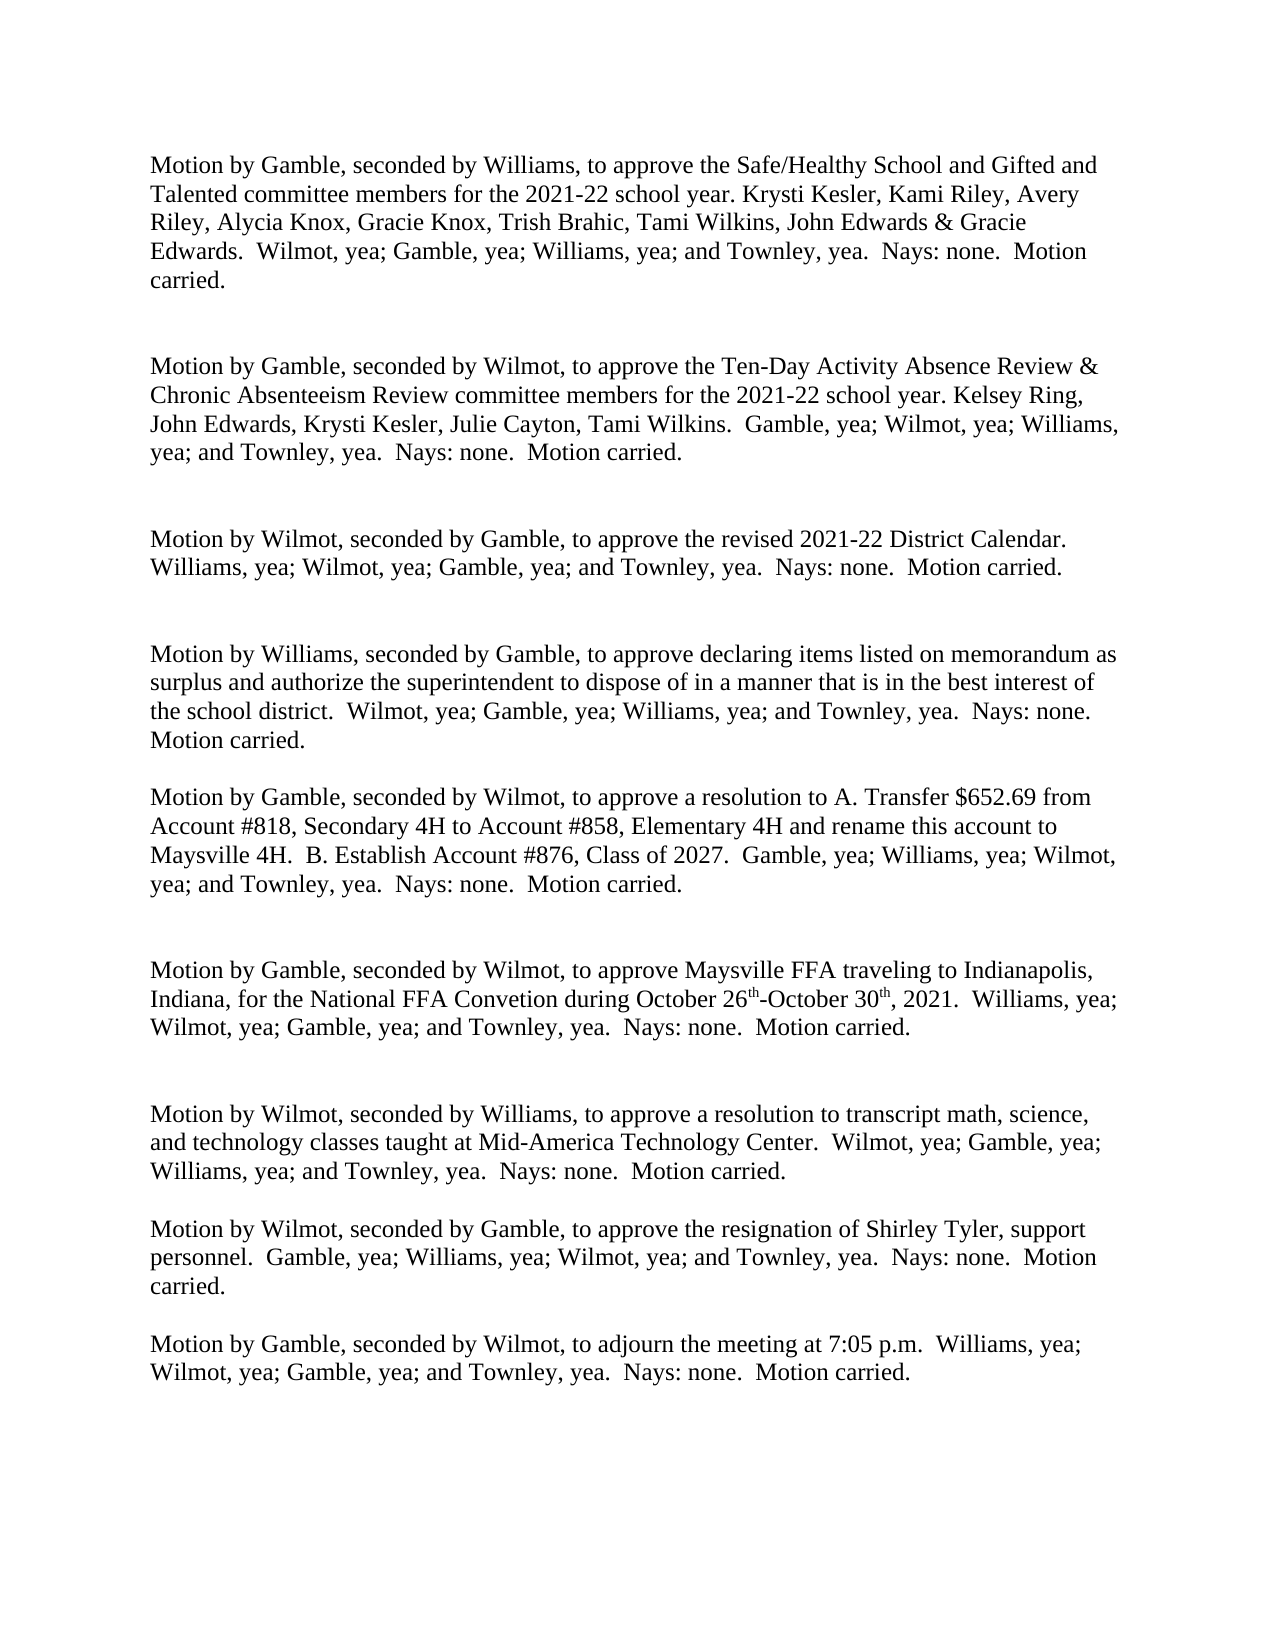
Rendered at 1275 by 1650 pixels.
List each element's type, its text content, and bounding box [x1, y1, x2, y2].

text Motion by Wilmot, seconded by Williams, to approve a resolution to transcript math, science, and technology classes taught at Mid-America Technology Center. Wilmot, yea; Gamble, yea; Williams, yea; and Townley, yea. Nays: none. Motion carried. [150, 1099, 1125, 1185]
text Motion by Gamble, seconded by Wilmot, to approve Maysville FFA traveling to Indianapolis, Indiana, for the National FFA Convetion during October 26th-October 30th, 2021. Williams, yea; Wilmot, yea; Gamble, yea; and Townley, yea. Nays: none. Motion carried. [150, 955, 1125, 1041]
text Motion by Gamble, seconded by Wilmot, to approve a resolution to A. Transfer $652.69 from Account #818, Secondary 4H to Account #858, Elementary 4H and rename this account to Maysville 4H. B. Establish Account #876, Class of 2027. Gamble, yea; Williams, yea; Wilmot, yea; and Townley, yea. Nays: none. Motion carried. [150, 782, 1125, 897]
text Motion by Williams, seconded by Gamble, to approve declaring items listed on memorandum as surplus and authorize the superintendent to dispose of in a manner that is in the best interest of the school district. Wilmot, yea; Gamble, yea; Williams, yea; and Townley, yea. Nays: none. Motion carried. [150, 639, 1125, 754]
text Motion by Wilmot, seconded by Gamble, to approve the revised 2021-22 District Calendar. Williams, yea; Wilmot, yea; Gamble, yea; and Townley, yea. Nays: none. Motion carried. [150, 524, 1125, 581]
text Motion by Gamble, seconded by Wilmot, to adjourn the meeting at 7:05 p.m. Williams, yea; Wilmot, yea; Gamble, yea; and Townley, yea. Nays: none. Motion carried. [150, 1329, 1125, 1386]
text Motion by Gamble, seconded by Wilmot, to approve the Ten-Day Activity Absence Review & Chronic Absenteeism Review committee members for the 2021-22 school year. Kelsey Ring, John Edwards, Krysti Kesler, Julie Cayton, Tami Wilkins. Gamble, yea; Wilmot, yea; Williams, yea; and Townley, yea. Nays: none. Motion carried. [150, 351, 1125, 466]
text Motion by Gamble, seconded by Williams, to approve the Safe/Healthy School and Gifted and Talented committee members for the 2021-22 school year. Krysti Kesler, Kami Riley, Avery Riley, Alycia Knox, Gracie Knox, Trish Brahic, Tami Wilkins, John Edwards & Gracie Edwards. Wilmot, yea; Gamble, yea; Williams, yea; and Townley, yea. Nays: none. Motion carried. [150, 150, 1125, 294]
text Motion by Wilmot, seconded by Gamble, to approve the resignation of Shirley Tyler, support personnel. Gamble, yea; Williams, yea; Wilmot, yea; and Townley, yea. Nays: none. Motion carried. [150, 1214, 1125, 1300]
